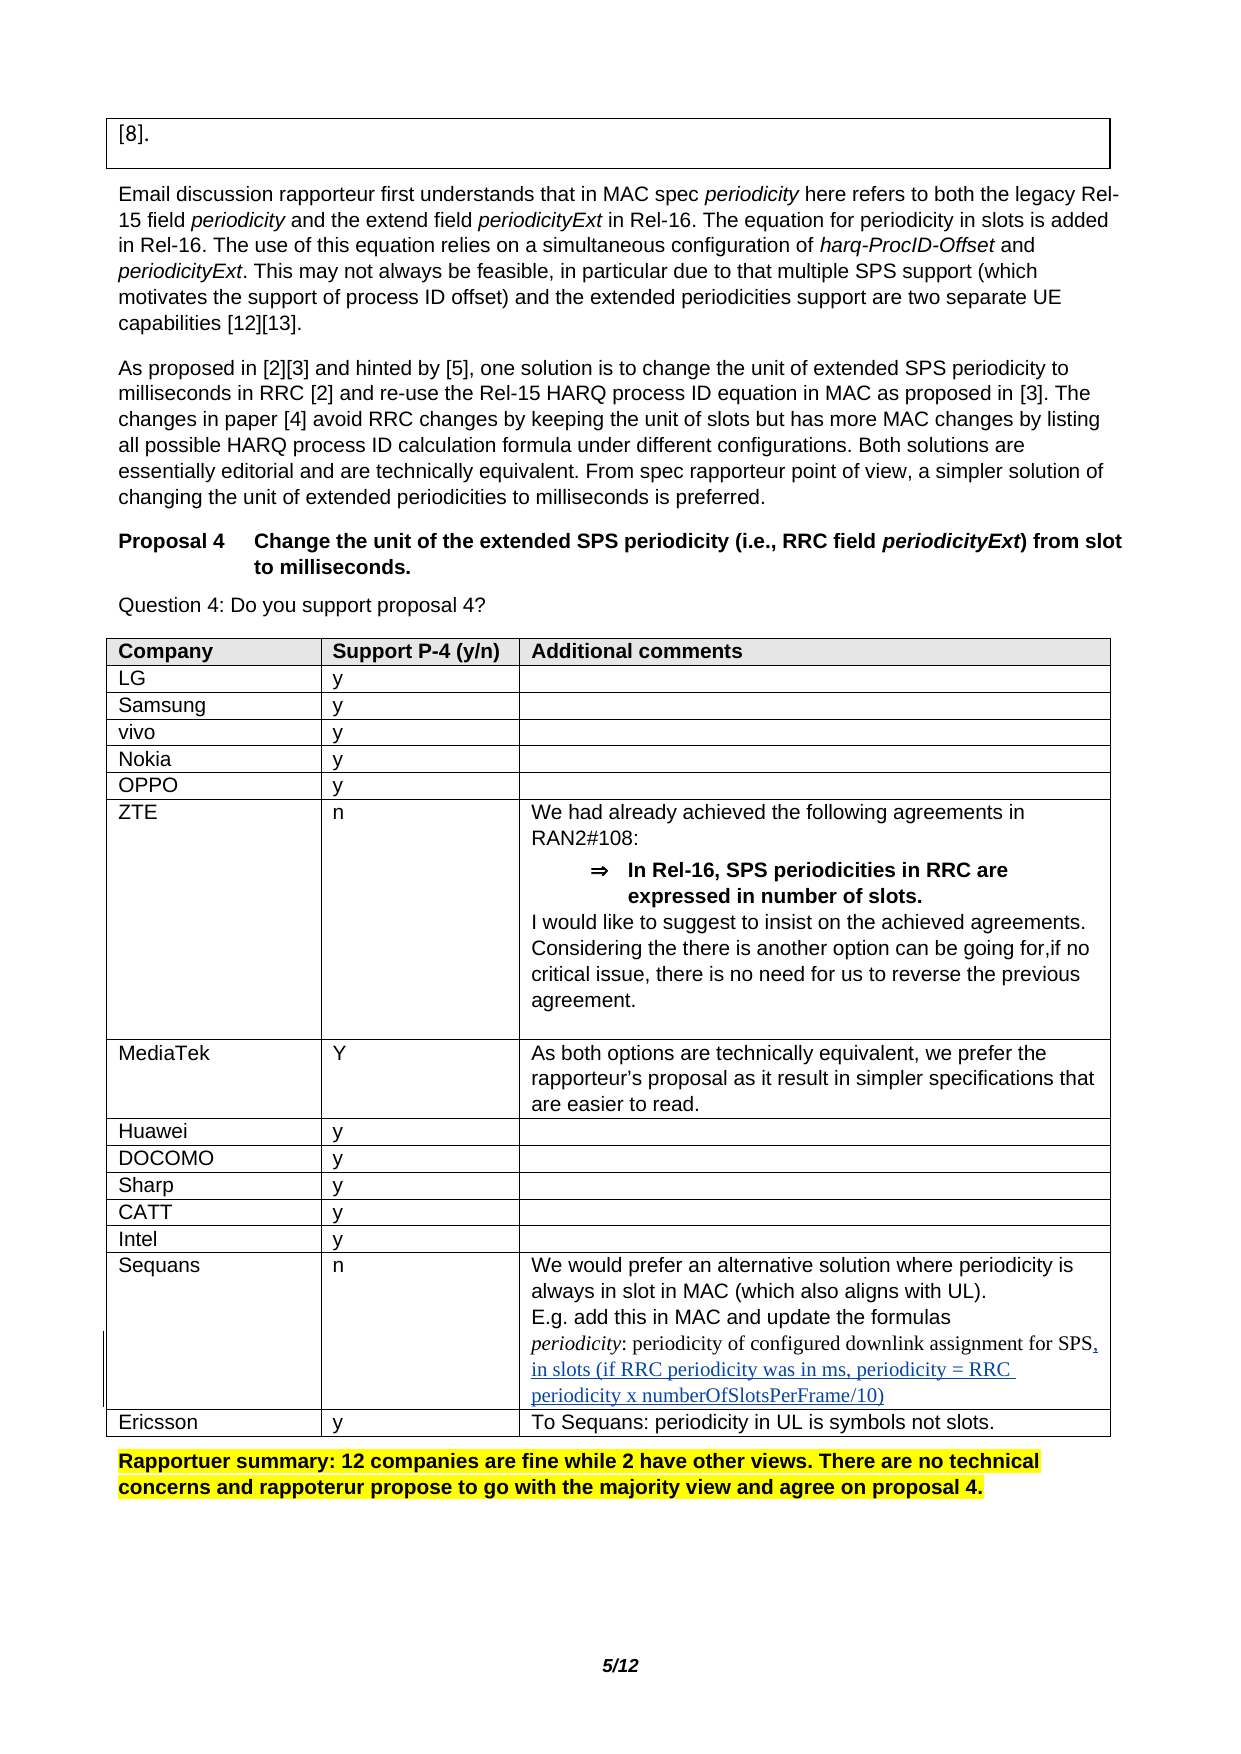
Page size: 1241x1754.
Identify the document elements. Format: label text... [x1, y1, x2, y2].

table_cell Sequans [107, 1253, 321, 1409]
table_cell y [322, 1410, 519, 1436]
table_cell y [322, 1146, 519, 1172]
table_header Additional comments [520, 639, 1110, 665]
table_cell n [322, 1253, 519, 1409]
table_cell We had already achieved the following agreements in RAN2#108: In Rel-16, SPS periodicities in RRC are expressed in number of slots. I would like to suggest to insist on the achieved agreements. Considering the there is another option can be going for,if no critical issue, there is no need for us to reverse the previous agreement. [520, 800, 1110, 1039]
table_cell y [322, 1119, 519, 1145]
table_cell LG [107, 666, 321, 692]
table_cell To Sequans: periodicity in UL is symbols not slots. [520, 1410, 1110, 1436]
table_cell Huawei [107, 1119, 321, 1145]
table_cell [520, 720, 1110, 745]
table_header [107, 119, 1109, 168]
table_cell MediaTek [107, 1040, 321, 1118]
text Rapportuer summary: 12 companies are fine while 2 have other views. There are no technical concerns and rappoterur propose to go with the majority view and agree on proposal 4. [118, 1449, 1122, 1499]
table_cell We would prefer an alternative solution where periodicity is always in slot in MAC (which also aligns with UL). E.g. add this in MAC and update the formulas periodicity: periodicity of configured downlink assignment for SPS [520, 1253, 1110, 1409]
table_cell DOCOMO [107, 1146, 321, 1172]
table_cell [520, 773, 1110, 799]
table_cell y [322, 746, 519, 772]
table_cell Nokia [107, 746, 321, 772]
table_header Company [107, 639, 321, 665]
table_cell Intel [107, 1226, 321, 1252]
table_cell n [322, 800, 519, 1039]
table_cell vivo [107, 720, 321, 745]
table_cell As both options are technically equivalent, we prefer the rapporteur’s proposal as it result in simpler specifications that are easier to read. [520, 1040, 1110, 1118]
table_cell [520, 1226, 1110, 1252]
text Change the unit of the extended SPS periodicity (i.e., RRC field periodicityExt) from slot to milliseconds. [118, 529, 1122, 579]
table_cell Ericsson [107, 1410, 321, 1436]
table_cell [520, 1200, 1110, 1225]
table_cell y [322, 773, 519, 799]
table_cell [520, 746, 1110, 772]
table_cell OPPO [107, 773, 321, 799]
table_cell y [322, 693, 519, 718]
table_cell [520, 1173, 1110, 1198]
table_cell Sharp [107, 1173, 321, 1198]
table_cell [520, 1119, 1110, 1145]
table_cell ZTE [107, 800, 321, 1039]
table_cell y [322, 666, 519, 692]
table_cell y [322, 1200, 519, 1225]
text Email discussion rapporteur first understands that in MAC spec periodicity here refers to both the legacy Rel-15 field periodicity and the extend field periodicityExt in Rel-16. The equation for periodicity in slots is added in Rel-16. The use of this equation relies on a simultaneous configuration of harq-ProcID-Offset and periodicityExt. This may not always be feasible, in particular due to that multiple SPS support (which motivates the support of process ID offset) and the extended periodicities support are two separate UE capabilities [12][13]. [118, 182, 1122, 335]
text Question 4: Do you support proposal 4? [118, 593, 1122, 617]
table_cell [520, 693, 1110, 718]
text As proposed in [2][3] and hinted by [5], one solution is to change the unit of extended SPS periodicity to milliseconds in RRC [2] and re-use the Rel-15 HARQ process ID equation in MAC as proposed in [3]. The changes in paper [4] avoid RRC changes by keeping the unit of slots but has more MAC changes by listing all possible HARQ process ID calculation formula under different configurations. Both solutions are essentially editorial and are technically equivalent. From spec rapporteur point of view, a simpler solution of changing the unit of extended periodicities to milliseconds is preferred. [118, 355, 1122, 508]
table_cell [520, 1146, 1110, 1172]
table_cell y [322, 720, 519, 745]
table_cell y [322, 1173, 519, 1198]
table_cell Y [322, 1040, 519, 1118]
table_cell CATT [107, 1200, 321, 1225]
table_cell [520, 666, 1110, 692]
table_cell Samsung [107, 693, 321, 718]
table_header Support P-4 (y/n) [322, 639, 519, 665]
table_cell y [322, 1226, 519, 1252]
